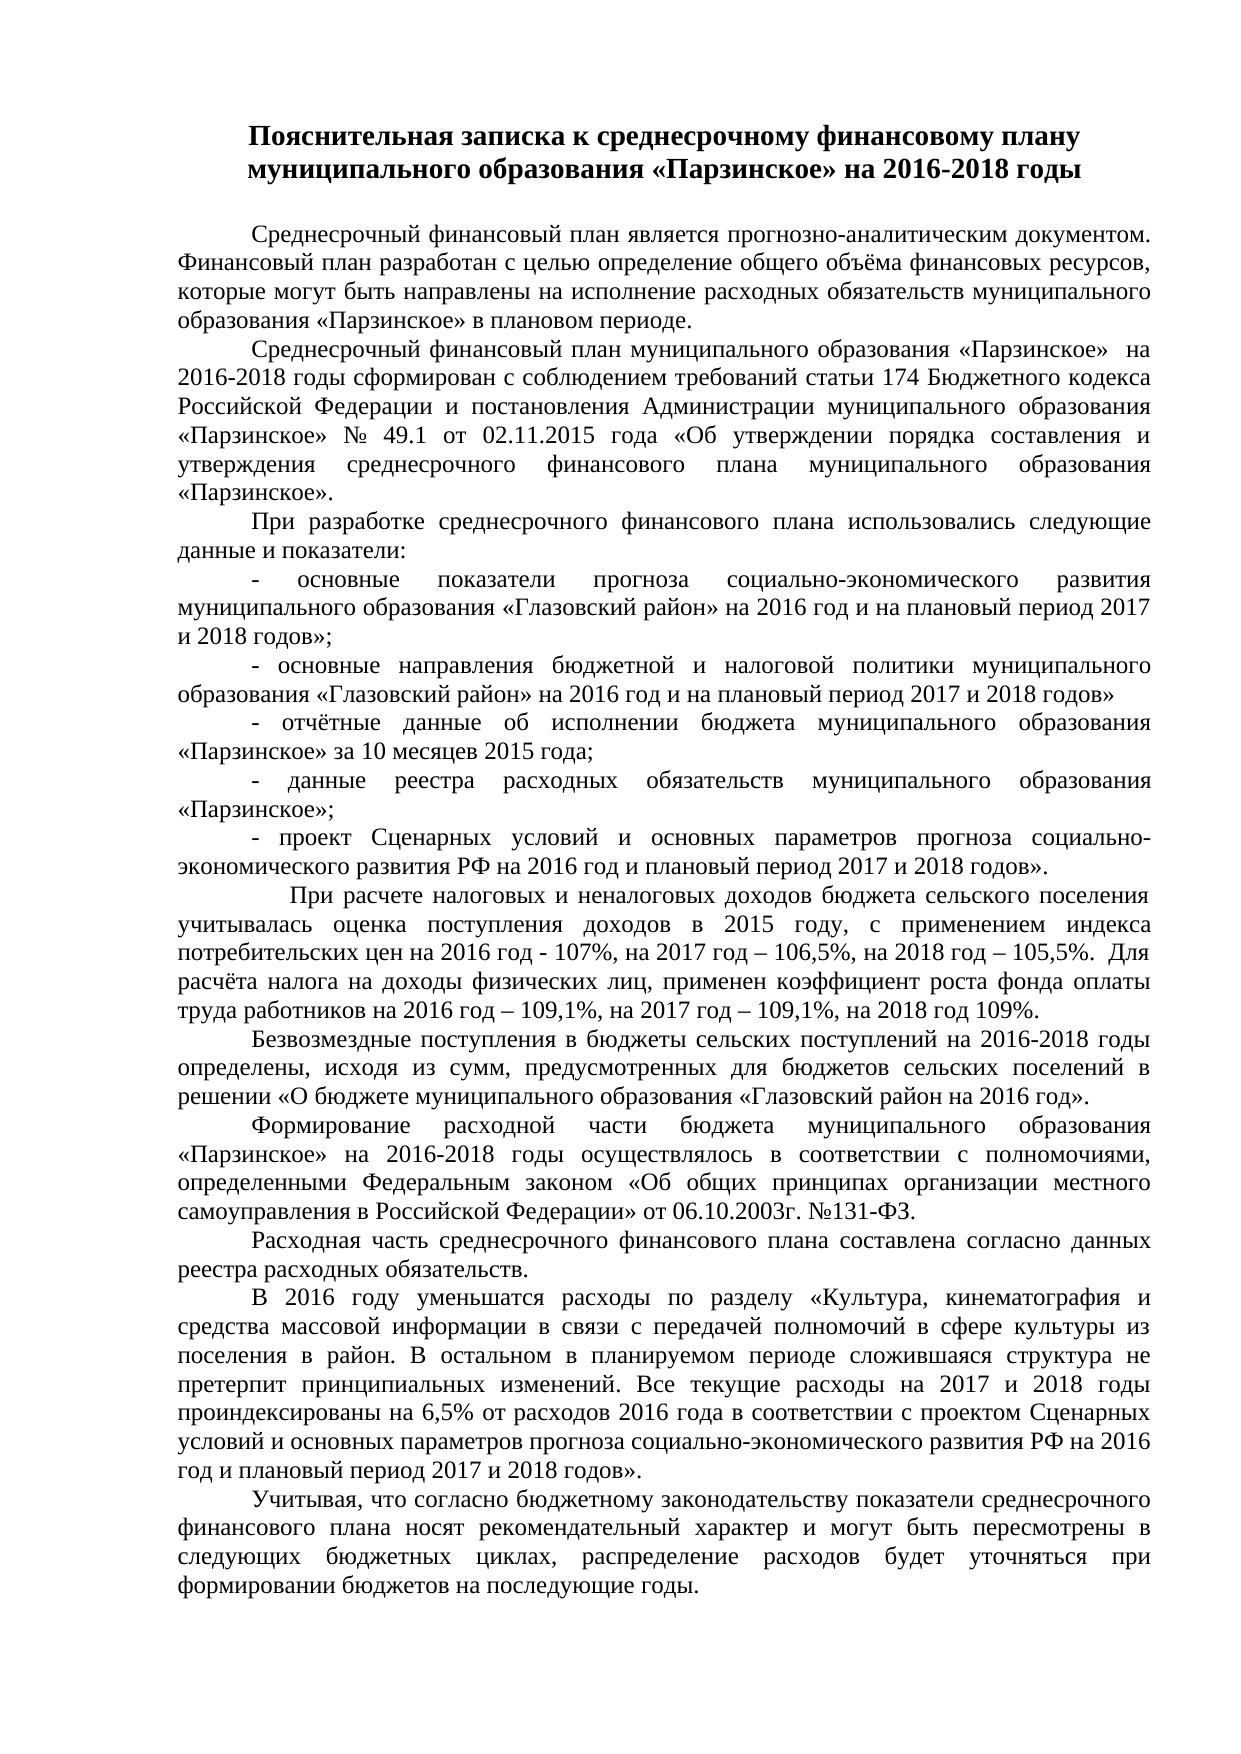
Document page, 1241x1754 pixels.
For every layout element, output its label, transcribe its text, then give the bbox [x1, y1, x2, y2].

text Безвозмездные поступления в бюджеты сельских поступлений на 2016-2018 годы определены, исходя из сумм, предусмотренных для бюджетов сельских поселений в решении «О бюджете муниципального образования «Глазовский район на 2016 год». [177, 1024, 1152, 1110]
text При разработке среднесрочного финансового плана использовались следующие данные и показатели: [177, 506, 1152, 564]
text Учитывая, что согласно бюджетному законодательству показатели среднесрочного финансового плана носят рекомендательный характер и могут быть пересмотрены в следующих бюджетных циклах, распределение расходов будет уточняться при формировании бюджетов на последующие годы. [177, 1484, 1152, 1599]
text - основные показатели прогноза социально-экономического развития муниципального образования «Глазовский район» на 2016 год и на плановый период 2017 и 2018 годов»; [177, 564, 1152, 650]
text Среднесрочный финансовый план является прогнозно-аналитическим документом. Финансовый план разработан с целью определение общего объёма финансовых ресурсов, которые могут быть направлены на исполнение расходных обязательств муниципального образования «Парзинское» в плановом периоде. [177, 219, 1152, 334]
text - основные направления бюджетной и налоговой политики муниципального образования «Глазовский район» на 2016 год и на плановый период 2017 и 2018 годов» [177, 650, 1152, 707]
text - отчётные данные об исполнении бюджета муниципального образования «Парзинское» за 10 месяцев 2015 года; [177, 707, 1152, 765]
text Формирование расходной части бюджета муниципального образования «Парзинское» на 2016-2018 годы осуществлялось в соответствии с полномочиями, определенными Федеральным законом «Об общих принципах организации местного самоуправления в Российской Федерации» от 06.10.2003г. №131-ФЗ. [177, 1110, 1152, 1225]
text Среднесрочный финансовый план муниципального образования «Парзинское» на 2016-2018 годы сформирован с соблюдением требований статьи 174 Бюджетного кодекса Российской Федерации и постановления Администрации муниципального образования «Парзинское» № 49.1 от 02.11.2015 года «Об утверждении порядка составления и утверждения среднесрочного финансового плана муниципального образования «Парзинское». [177, 334, 1152, 506]
text Расходная часть среднесрочного финансового плана составлена согласно данных реестра расходных обязательств. [177, 1225, 1152, 1282]
text При расчете налоговых и неналоговых доходов бюджета сельского поселения учитывалась оценка поступления доходов в 2015 году, с применением индекса потребительских цен на 2016 год - 107%, на 2017 год – 106,5%, на 2018 год – 105,5%. Для расчёта налога на доходы физических лиц, применен коэффициент роста фонда оплаты труда работников на 2016 год – 109,1%, на 2017 год – 109,1%, на 2018 год 109%. [177, 880, 1152, 1024]
text - данные реестра расходных обязательств муниципального образования «Парзинское»; [177, 765, 1152, 822]
text Пояснительная записка к среднесрочному финансовому плану муниципального образования «Парзинское» на 2016-2018 годы [177, 118, 1152, 185]
text - проект Сценарных условий и основных параметров прогноза социально-экономического развития РФ на 2016 год и плановый период 2017 и 2018 годов». [177, 822, 1152, 880]
text В 2016 году уменьшатся расходы по разделу «Культура, кинематография и средства массовой информации в связи с передачей полномочий в сфере культуры из поселения в район. В остальном в планируемом периоде сложившаяся структура не претерпит принципиальных изменений. Все текущие расходы на 2017 и 2018 годы проиндексированы на 6,5% от расходов 2016 года в соответствии с проектом Сценарных условий и основных параметров прогноза социально-экономического развития РФ на 2016 год и плановый период 2017 и 2018 годов». [177, 1282, 1152, 1484]
